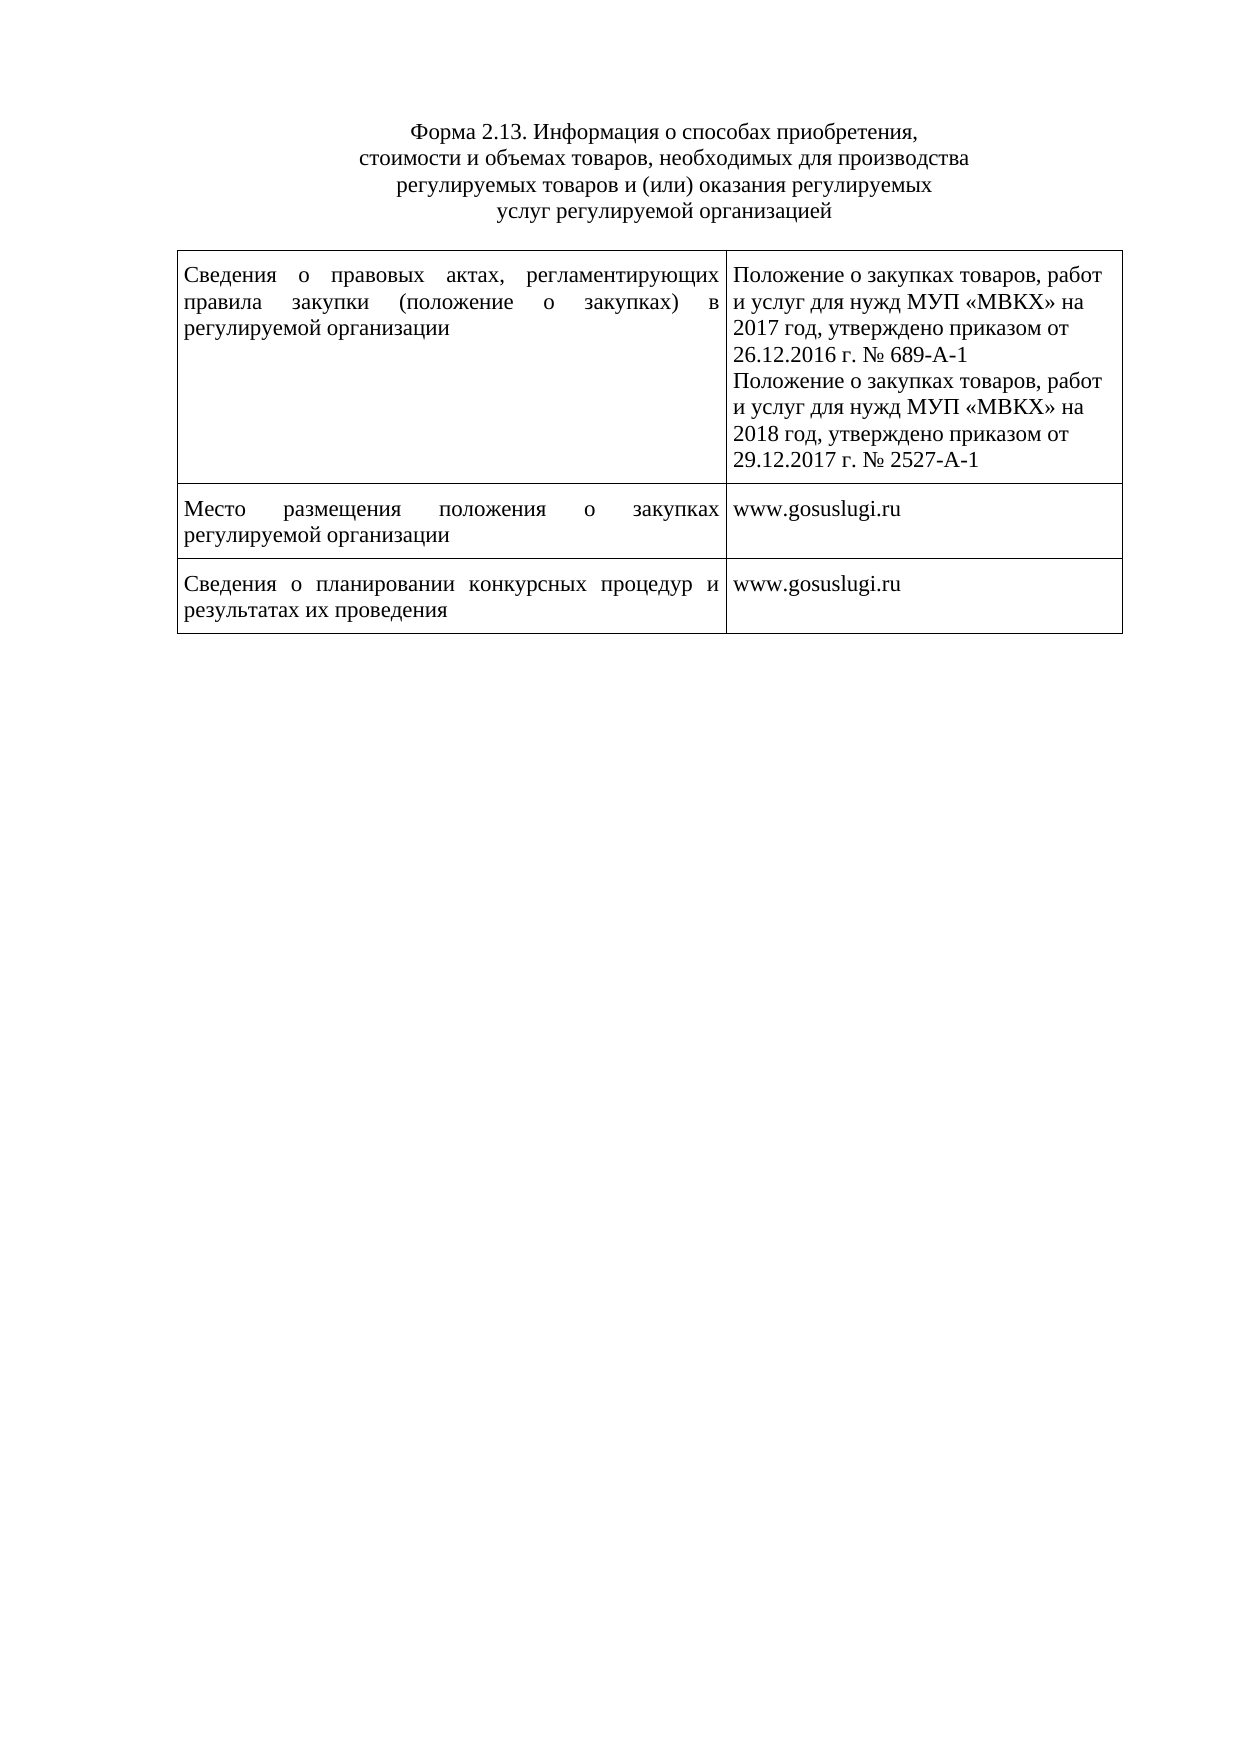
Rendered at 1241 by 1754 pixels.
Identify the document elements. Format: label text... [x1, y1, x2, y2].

text стоимости и объемах товаров, необходимых для производства [177, 144, 1152, 171]
table_cell www.gosuslugi.ru [727, 559, 1122, 633]
table_header Положение о закупках товаров, работ и услуг для нужд МУП «МВКХ» на 2017 год, утверждено приказом от 26.12.2016 г. № 689-А-1 Положение о закупках товаров, работ и услуг для нужд МУП «МВКХ» на 2018 год, утверждено приказом от 29.12.2017 г. № 2527-А-1 [727, 251, 1122, 483]
table_cell www.gosuslugi.ru [727, 484, 1122, 558]
text услуг регулируемой организацией [177, 197, 1152, 223]
text регулируемых товаров и (или) оказания регулируемых [177, 171, 1152, 197]
table_cell Сведения о планировании конкурсных процедур и результатах их проведения [178, 559, 726, 633]
table_cell Место размещения положения о закупках регулируемой организации [178, 484, 726, 558]
table_header Сведения о правовых актах, регламентирующих правила закупки (положение о закупках) в регулируемой организации [178, 251, 726, 483]
text Форма 2.13. Информация о способах приобретения, [177, 118, 1152, 144]
